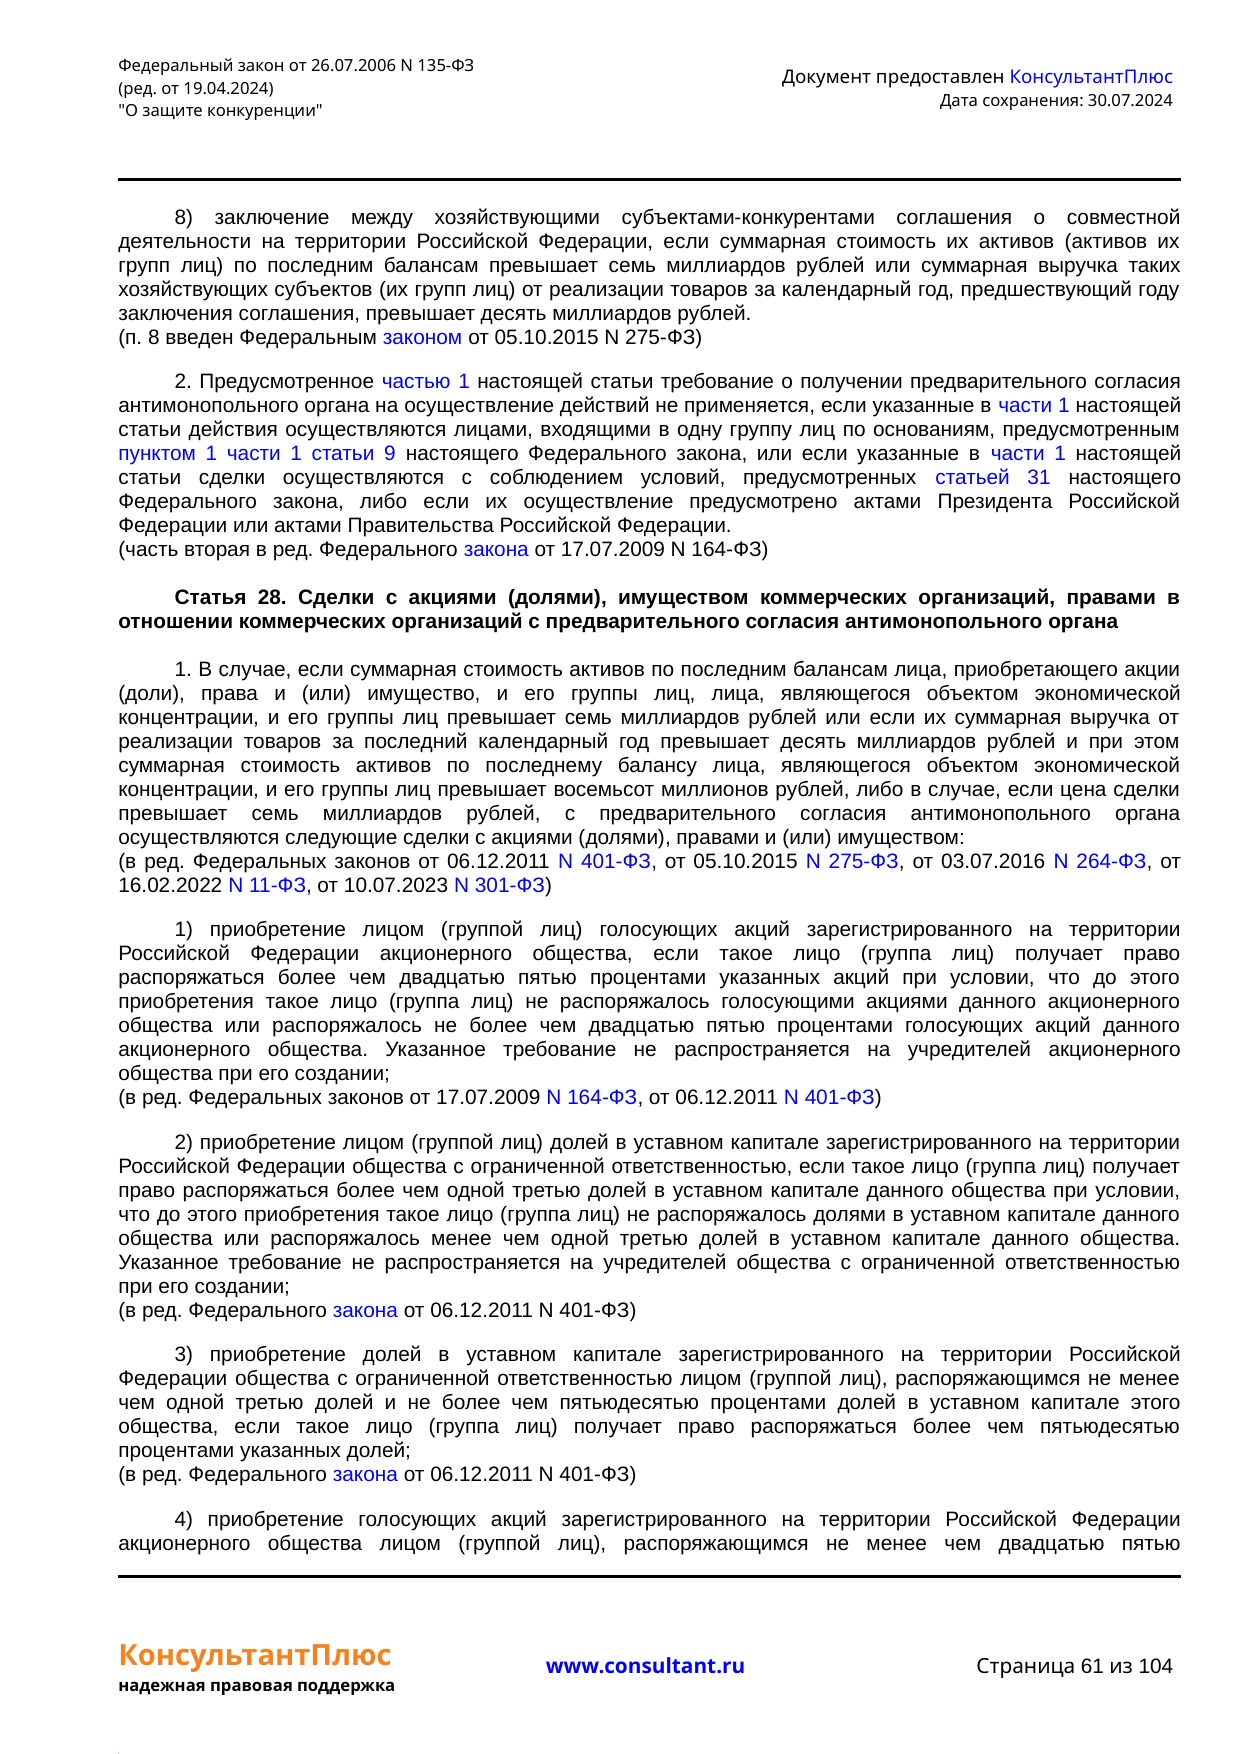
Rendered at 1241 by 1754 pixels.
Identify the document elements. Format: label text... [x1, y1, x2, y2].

text 8) заключение между хозяйствующими субъектами-конкурентами соглашения о совместной деятельности на территории Российской Федерации, если суммарная стоимость их активов (активов их групп лиц) по последним балансам превышает семь миллиардов рублей или суммарная выручка таких хозяйствующих субъектов (их групп лиц) от реализации товаров за календарный год, предшествующий году заключения соглашения, превышает десять миллиардов рублей. [118, 205, 1181, 324]
text (в ред. Федеральных законов от 06.12.2011 N 401-ФЗ, от 05.10.2015 N 275-ФЗ, от 03.07.2016 N 264-ФЗ, от 16.02.2022 N 11-ФЗ, от 10.07.2023 N 301-ФЗ) [118, 848, 1181, 896]
text 1. В случае, если суммарная стоимость активов по последним балансам лица, приобретающего акции (доли), права и (или) имущество, и его группы лиц, лица, являющегося объектом экономической концентрации, и его группы лиц превышает семь миллиардов рублей или если их суммарная выручка от реализации товаров за последний календарный год превышает десять миллиардов рублей и при этом суммарная стоимость активов по последнему балансу лица, являющегося объектом экономической концентрации, и его группы лиц превышает восемьсот миллионов рублей, либо в случае, если цена сделки превышает семь миллиардов рублей, с предварительного согласия антимонопольного органа осуществляются следующие сделки с акциями (долями), правами и (или) имуществом: [118, 657, 1181, 848]
text (в ред. Федерального закона от 06.12.2011 N 401-ФЗ) [118, 1462, 1181, 1486]
text (в ред. Федерального закона от 06.12.2011 N 401-ФЗ) [118, 1297, 1181, 1321]
text (в ред. Федеральных законов от 17.07.2009 N 164-ФЗ, от 06.12.2011 N 401-ФЗ) [118, 1085, 1181, 1109]
text 2) приобретение лицом (группой лиц) долей в уставном капитале зарегистрированного на территории Российской Федерации общества с ограниченной ответственностью, если такое лицо (группа лиц) получает право распоряжаться более чем одной третью долей в уставном капитале данного общества при условии, что до этого приобретения такое лицо (группа лиц) не распоряжалось долями в уставном капитале данного общества или распоряжалось менее чем одной третью долей в уставном капитале данного общества. Указанное требование не распространяется на учредителей общества с ограниченной ответственностью при его создании; [118, 1130, 1181, 1297]
title Статья 28. Сделки с акциями (долями), имуществом коммерческих организаций, правами в отношении коммерческих организаций с предварительного согласия антимонопольного органа [118, 585, 1181, 633]
text (п. 8 введен Федеральным законом от 05.10.2015 N 275-ФЗ) [118, 324, 1181, 348]
text 1) приобретение лицом (группой лиц) голосующих акций зарегистрированного на территории Российской Федерации акционерного общества, если такое лицо (группа лиц) получает право распоряжаться более чем двадцатью пятью процентами указанных акций при условии, что до этого приобретения такое лицо (группа лиц) не распоряжалось голосующими акциями данного акционерного общества или распоряжалось не более чем двадцатью пятью процентами голосующих акций данного акционерного общества. Указанное требование не распространяется на учредителей акционерного общества при его создании; [118, 917, 1181, 1085]
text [118, 1507, 1181, 1555]
text 2. Предусмотренное частью 1 настоящей статьи требование о получении предварительного согласия антимонопольного органа на осуществление действий не применяется, если указанные в части 1 настоящей статьи действия осуществляются лицами, входящими в одну группу лиц по основаниям, предусмотренным пунктом 1 части 1 статьи 9 настоящего Федерального закона, или если указанные в части 1 настоящей статьи сделки осуществляются с соблюдением условий, предусмотренных статьей 31 настоящего Федерального закона, либо если их осуществление предусмотрено актами Президента Российской Федерации или актами Правительства Российской Федерации. [118, 369, 1181, 537]
text 3) приобретение долей в уставном капитале зарегистрированного на территории Российской Федерации общества с ограниченной ответственностью лицом (группой лиц), распоряжающимся не менее чем одной третью долей и не более чем пятьюдесятью процентами долей в уставном капитале этого общества, если такое лицо (группа лиц) получает право распоряжаться более чем пятьюдесятью процентами указанных долей; [118, 1342, 1181, 1462]
text (часть вторая в ред. Федерального закона от 17.07.2009 N 164-ФЗ) [118, 537, 1181, 561]
